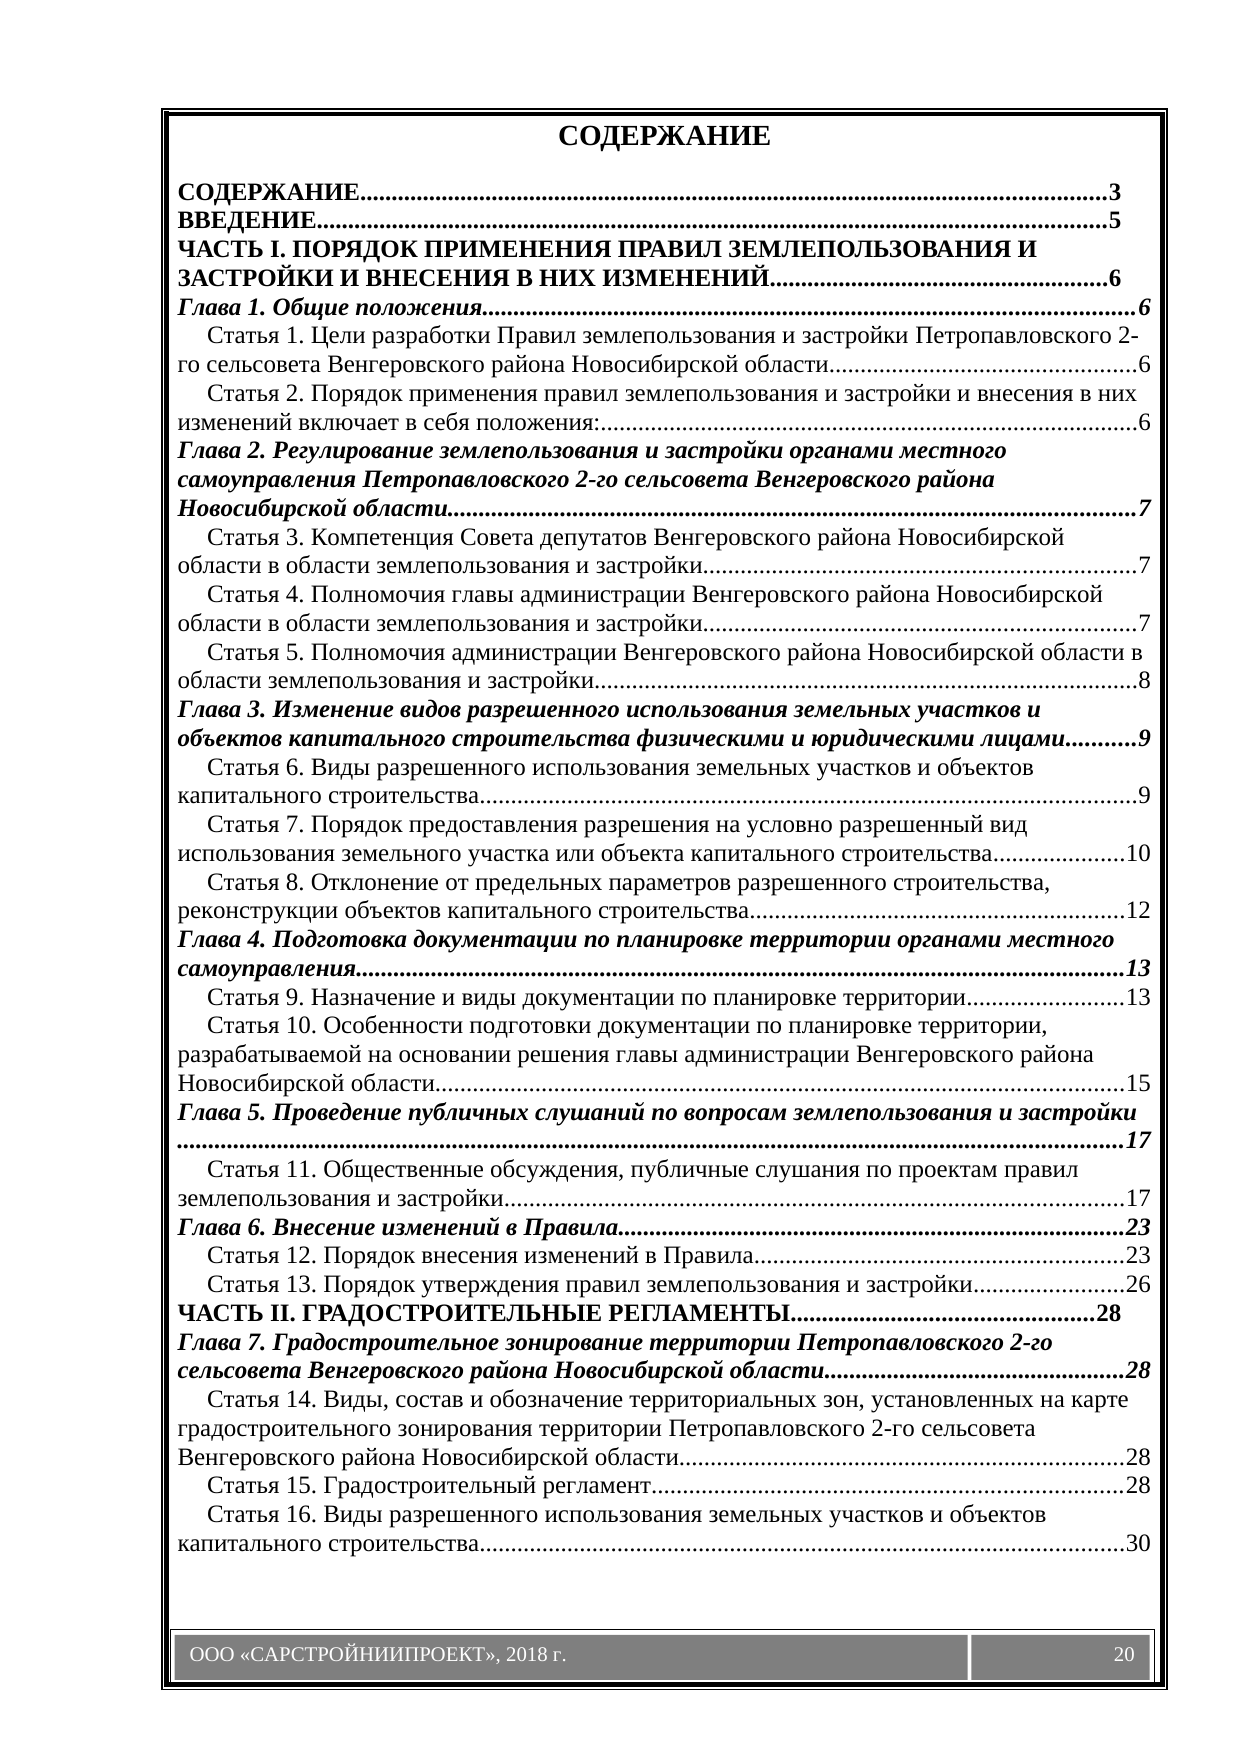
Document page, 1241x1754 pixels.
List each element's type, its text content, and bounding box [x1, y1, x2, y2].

text Часть II. Градостроительные регламенты 28 [177, 1298, 1152, 1327]
text Статья 3. Компетенция Совета депутатов Венгеровского района Новосибирской области в области землепользования и застройки 7 [177, 522, 1152, 579]
text Глава 7. Градостроительное зонирование территории Петропавловского 2-го сельсовета Венгеровского района Новосибирской области 28 [177, 1327, 1152, 1384]
text Статья 9. Назначение и виды документации по планировке территории 13 [177, 982, 1152, 1010]
text Часть I. Порядок применения Правил землепользования и застройки и внесения в них изменений 6 [177, 234, 1152, 292]
text Статья 6. Виды разрешенного использования земельных участков и объектов капитального строительства 9 [177, 752, 1152, 809]
text Статья 13. Порядок утверждения правил землепользования и застройки 26 [177, 1269, 1152, 1298]
text Статья 1. Цели разработки Правил землепользования и застройки Петропавловского 2-го сельсовета Венгеровского района Новосибирской области 6 [177, 320, 1152, 378]
text ВВЕДЕНИЕ 5 [177, 205, 1152, 234]
text Статья 5. Полномочия администрации Венгеровского района Новосибирской области в области землепользования и застройки 8 [177, 637, 1152, 694]
text Статья 12. Порядок внесения изменений в Правила 23 [177, 1240, 1152, 1269]
subtitle СОДЕРЖАНИЕ [177, 118, 1152, 152]
text Глава 4. Подготовка документации по планировке территории органами местного самоуправления 13 [177, 924, 1152, 982]
text Статья 8. Отклонение от предельных параметров разрешенного строительства, реконструкции объектов капитального строительства 12 [177, 867, 1152, 924]
text Статья 14. Виды, состав и обозначение территориальных зон, установленных на карте градостроительного зонирования территории Петропавловского 2-го сельсовета Венгеровского района Новосибирской области 28 [177, 1384, 1152, 1470]
text Статья 15. Градостроительный регламент 28 [177, 1470, 1152, 1499]
text Статья 7. Порядок предоставления разрешения на условно разрешенный вид использования земельного участка или объекта капитального строительства 10 [177, 809, 1152, 867]
text СОДЕРЖАНИЕ 3 [177, 177, 1152, 205]
text Глава 2. Регулирование землепользования и застройки органами местного самоуправления Петропавловского 2-го сельсовета Венгеровского района Новосибирской области 7 [177, 435, 1152, 522]
text Статья 4. Полномочия главы администрации Венгеровского района Новосибирской области в области землепользования и застройки 7 [177, 579, 1152, 637]
text Статья 11. Общественные обсуждения, публичные слушания по проектам правил землепользования и застройки 17 [177, 1154, 1152, 1212]
text Глава 1. Общие положения 6 [177, 292, 1152, 320]
text Статья 16. Виды разрешенного использования земельных участков и объектов капитального строительства 30 [177, 1499, 1152, 1557]
text Статья 10. Особенности подготовки документации по планировке территории, разрабатываемой на основании решения главы администрации Венгеровского района Новосибирской области 15 [177, 1010, 1152, 1097]
text Статья 2. Порядок применения правил землепользования и застройки и внесения в них изменений включает в себя положения: 6 [177, 378, 1152, 435]
text Глава 6. Внесение изменений в Правила 23 [177, 1212, 1152, 1240]
text Глава 3. Изменение видов разрешенного использования земельных участков и объектов капитального строительства физическими и юридическими лицами 9 [177, 694, 1152, 752]
text Глава 5. Проведение публичных слушаний по вопросам землепользования и застройки 17 [177, 1097, 1152, 1154]
